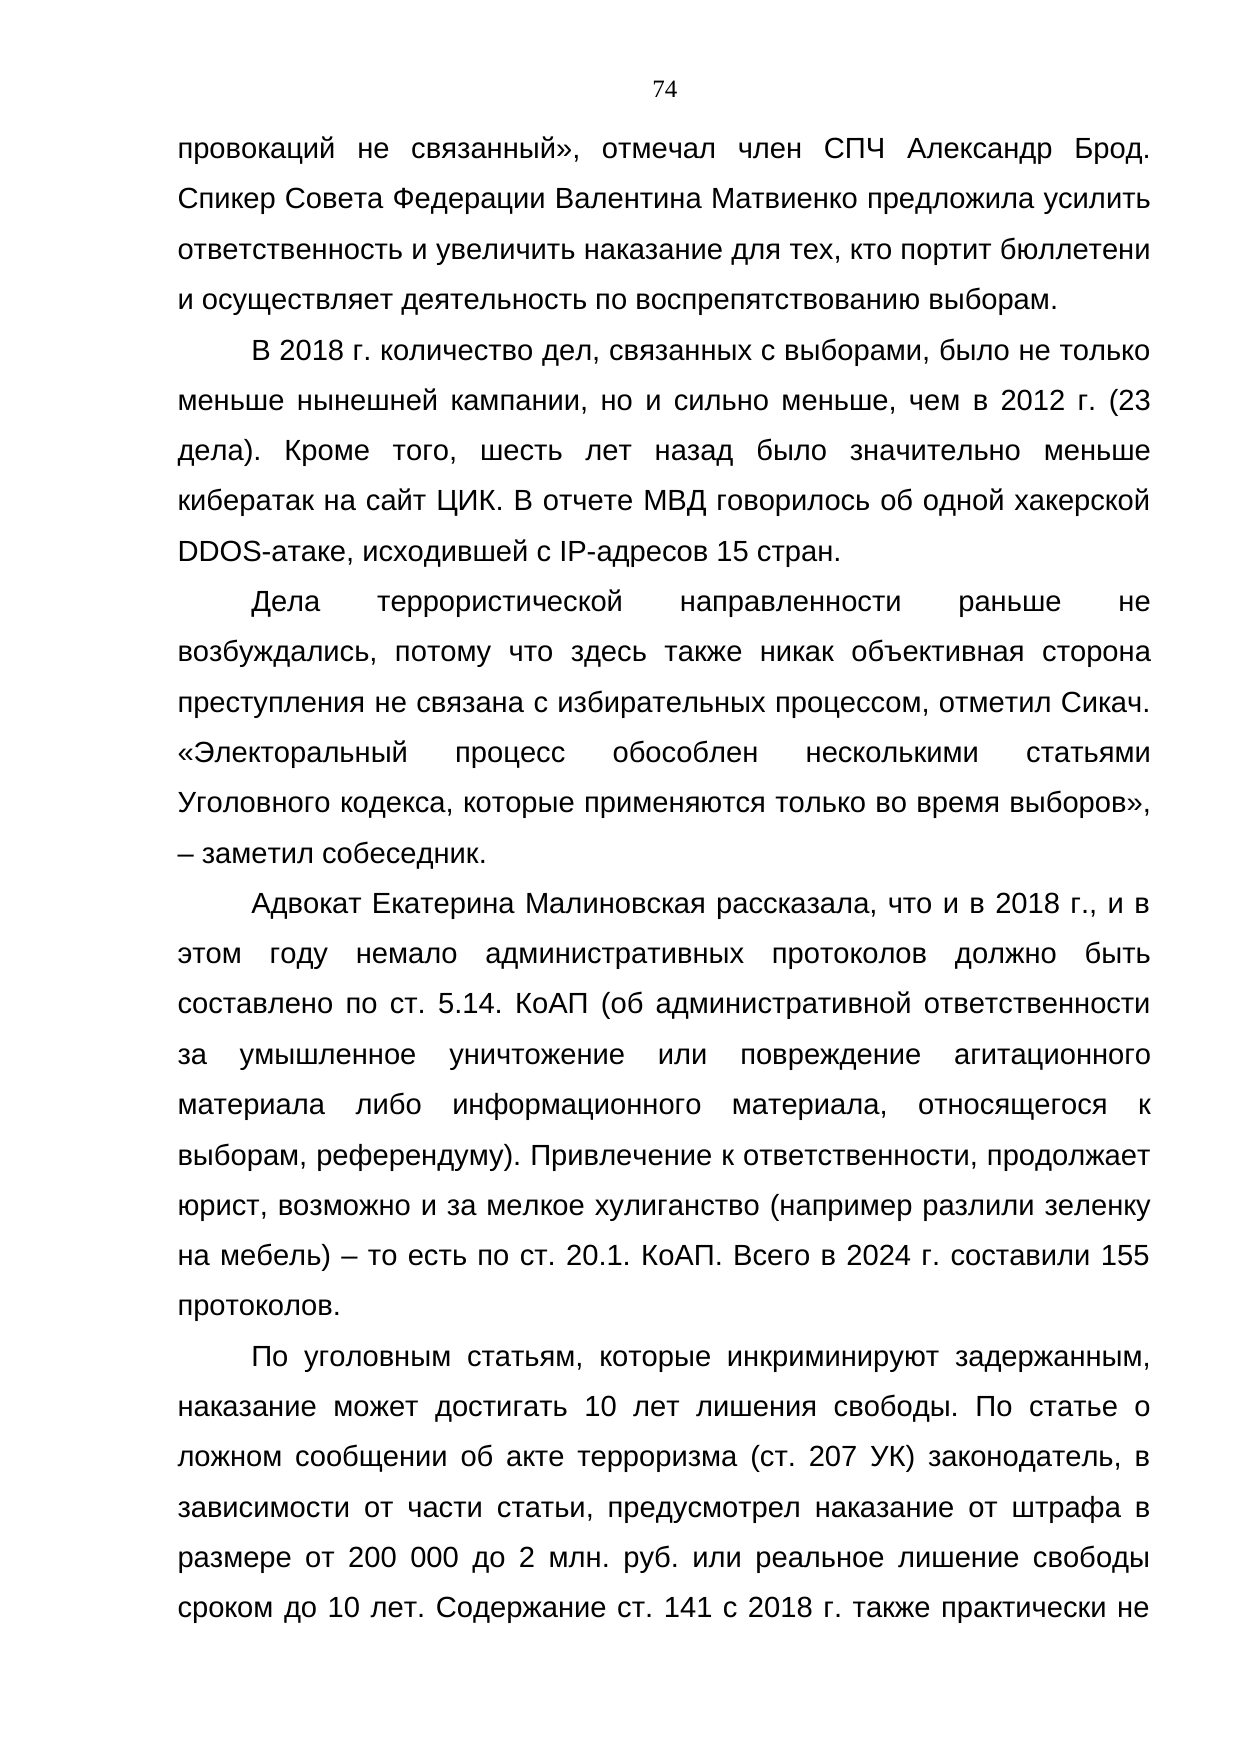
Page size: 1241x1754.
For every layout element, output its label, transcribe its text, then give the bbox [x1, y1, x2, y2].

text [177, 1339, 1152, 1624]
text Дела террористической направленности раньше не возбуждались, потому что здесь также никак объективная сторона преступления не связана с избирательных процессом, отметил Сикач. «Электоральный процесс обособлен несколькими статьями Уголовного кодекса, которые применяются только во время выборов», – заметил собеседник. [177, 584, 1152, 869]
text В 2018 г. количество дел, связанных с выборами, было не только меньше нынешней кампании, но и сильно меньше, чем в 2012 г. (23 дела). Кроме того, шесть лет назад было значительно меньше кибератак на сайт ЦИК. В отчете МВД говорилось об одной хакерской DDOS-атаке, исходившей с IP-адресов 15 стран. [177, 332, 1152, 567]
text Адвокат Екатерина Малиновская рассказала, что и в 2018 г., и в этом году немало административных протоколов должно быть составлено по ст. 5.14. КоАП (об административной ответственности за умышленное уничтожение или повреждение агитационного материала либо информационного материала, относящегося к выборам, референдуму). Привлечение к ответственности, продолжает юрист, возможно и за мелкое хулиганство (например разлили зеленку на мебель) – то есть по ст. 20.1. КоАП. Всего в 2024 г. составили 155 протоколов. [177, 886, 1152, 1322]
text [177, 131, 1152, 316]
